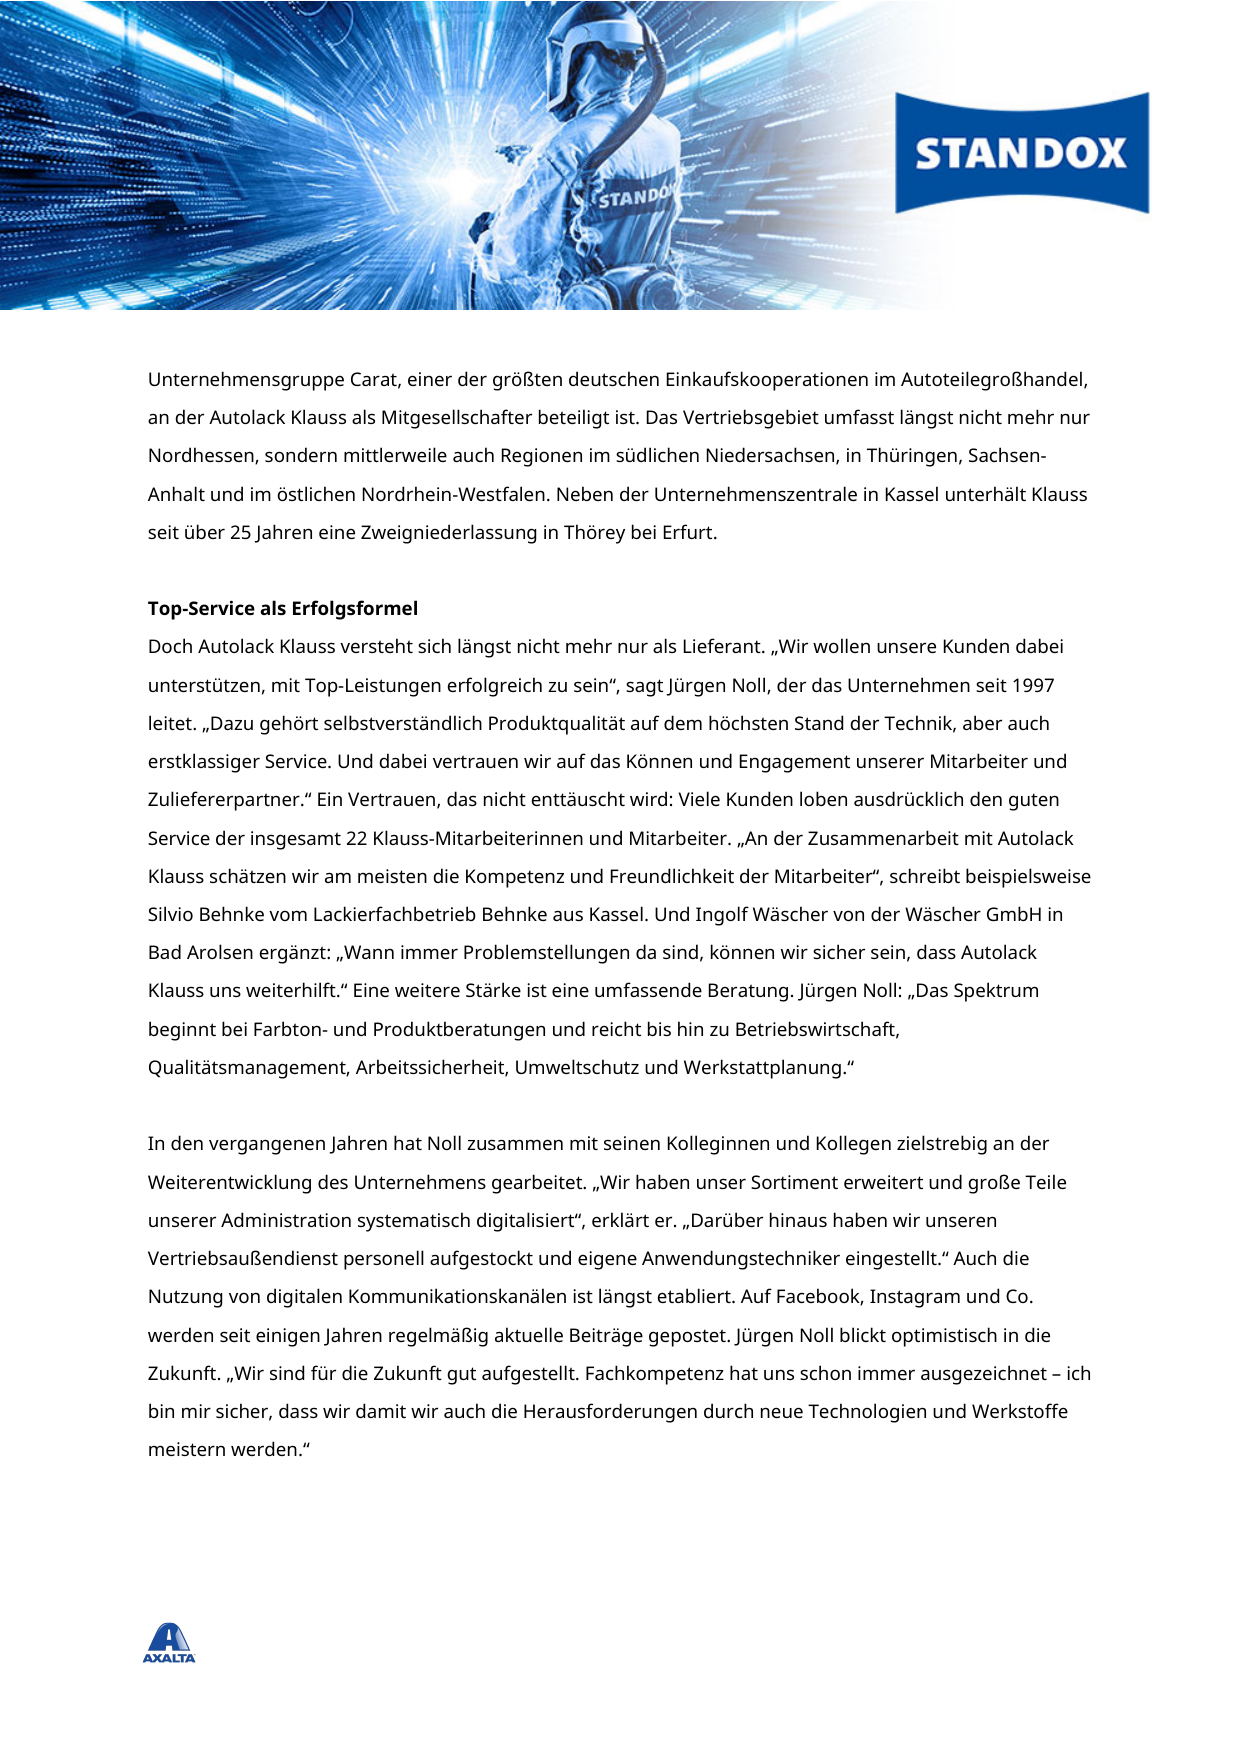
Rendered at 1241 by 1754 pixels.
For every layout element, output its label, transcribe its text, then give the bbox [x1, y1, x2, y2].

picture [106, 1, 117, 9]
subtitle Doch Autolack Klauss versteht sich längst nicht mehr nur als Lieferant. „Wir wollen unsere Kunden dabei unterstützen, mit Top-Leistungen erfolgreich zu sein“, sagt Jürgen Noll, der das Unternehmen seit 1997 leitet. „Dazu gehört selbstverständlich Produktqualität auf dem höchsten Stand der Technik, aber auch erstklassiger Service. Und dabei vertrauen wir auf das Können und Engagement unserer Mitarbeiter und Zuliefererpartner.“ Ein Vertrauen, das nicht enttäuscht wird: Viele Kunden loben ausdrücklich den guten Service der insgesamt 22 Klauss-Mitarbeiterinnen und Mitarbeiter. „An der Zusammenarbeit mit Autolack Klauss schätzen wir am meisten die Kompetenz und Freundlichkeit der Mitarbeiter“, schreibt beispielsweise Silvio Behnke vom Lackierfachbetrieb Behnke aus Kassel. Und Ingolf Wäscher von der Wäscher GmbH in Bad Arolsen ergänzt: „Wann immer Problemstellungen da sind, können wir sicher sein, dass Autolack Klauss uns weiterhilft.“ Eine weitere Stärke ist eine umfassende Beratung. Jürgen Noll: „Das Spektrum beginnt bei Farbton- und Produktberatungen und reicht bis hin zu Betriebswirtschaft, Qualitätsmanagement, Arbeitssicherheit, Umweltschutz und Werkstattplanung.“ [148, 634, 1092, 1080]
picture [0, 1, 1241, 310]
subtitle Top-Service als Erfolgsformel [148, 596, 1092, 621]
picture [134, 1614, 204, 1671]
subtitle In den vergangenen Jahren hat Noll zusammen mit seinen Kolleginnen und Kollegen zielstrebig an der Weiterentwicklung des Unternehmens gearbeitet. „Wir haben unser Sortiment erweitert und große Teile unserer Administration systematisch digitalisiert“, erklärt er. „Darüber hinaus haben wir unseren Vertriebsaußendienst personell aufgestockt und eigene Anwendungstechniker eingestellt.“ Auch die Nutzung von digitalen Kommunikationskanälen ist längst etabliert. Auf Facebook, Instagram und Co. werden seit einigen Jahren regelmäßig aktuelle Beiträge gepostet. Jürgen Noll blickt optimistisch in die Zukunft. „Wir sind für die Zukunft gut aufgestellt. Fachkompetenz hat uns schon immer ausgezeichnet – ich bin mir sicher, dass wir damit wir auch die Herausforderungen durch neue Technologien und Werkstoffe meistern werden.“ [148, 1131, 1092, 1462]
